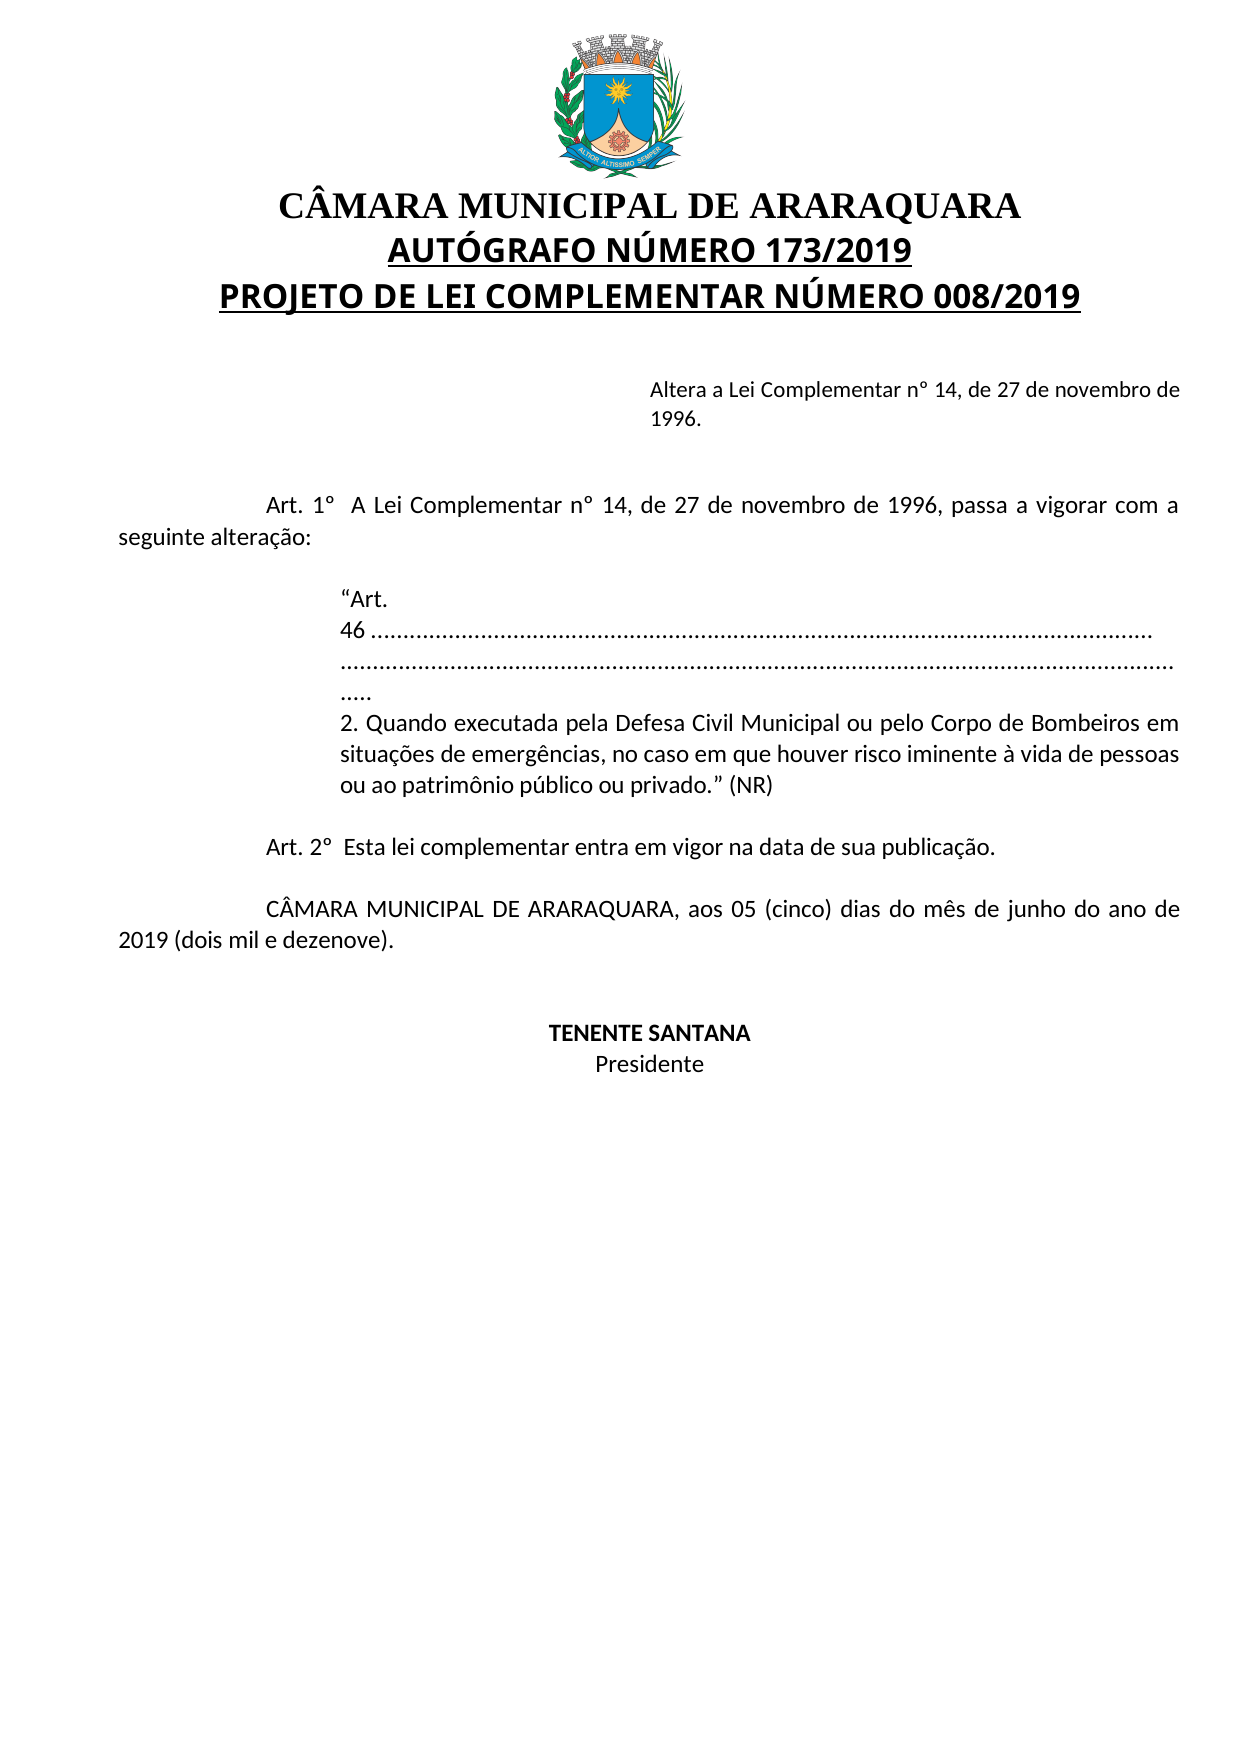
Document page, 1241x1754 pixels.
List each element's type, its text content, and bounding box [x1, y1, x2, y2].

text PROJETO DE LEI COMPLEMENTAR NÚMERO 008/2019 [118, 272, 1181, 318]
subtitle TENENTE SANTANA [118, 1017, 1181, 1048]
text Art. 1º A Lei Complementar nº 14, de 27 de novembro de 1996, passa a vigorar com a seguinte alteração: [118, 489, 1181, 552]
text ...................................................................................................................................... [340, 645, 1181, 707]
text Presidente [118, 1048, 1181, 1079]
text CÂMARA MUNICIPAL DE ARARAQUARA [118, 183, 1181, 226]
text AUTÓGRAFO NÚMERO 173/2019 [118, 226, 1181, 272]
text 2. Quando executada pela Defesa Civil Municipal ou pelo Corpo de Bombeiros em situações de emergências, no caso em que houver risco iminente à vida de pessoas ou ao patrimônio público ou privado.” (NR) [340, 707, 1181, 800]
text CÂMARA MUNICIPAL DE ARARAQUARA, aos 05 (cinco) dias do mês de junho do ano de 2019 (dois mil e dezenove). [118, 893, 1181, 955]
text Art. 2º Esta lei complementar entra em vigor na data de sua publicação. [118, 831, 1181, 862]
text Altera a Lei Complementar nº 14, de 27 de novembro de 1996. [650, 375, 1181, 432]
text “Art. 46 ......................................................................................................................... [340, 583, 1181, 645]
picture [554, 34, 686, 179]
